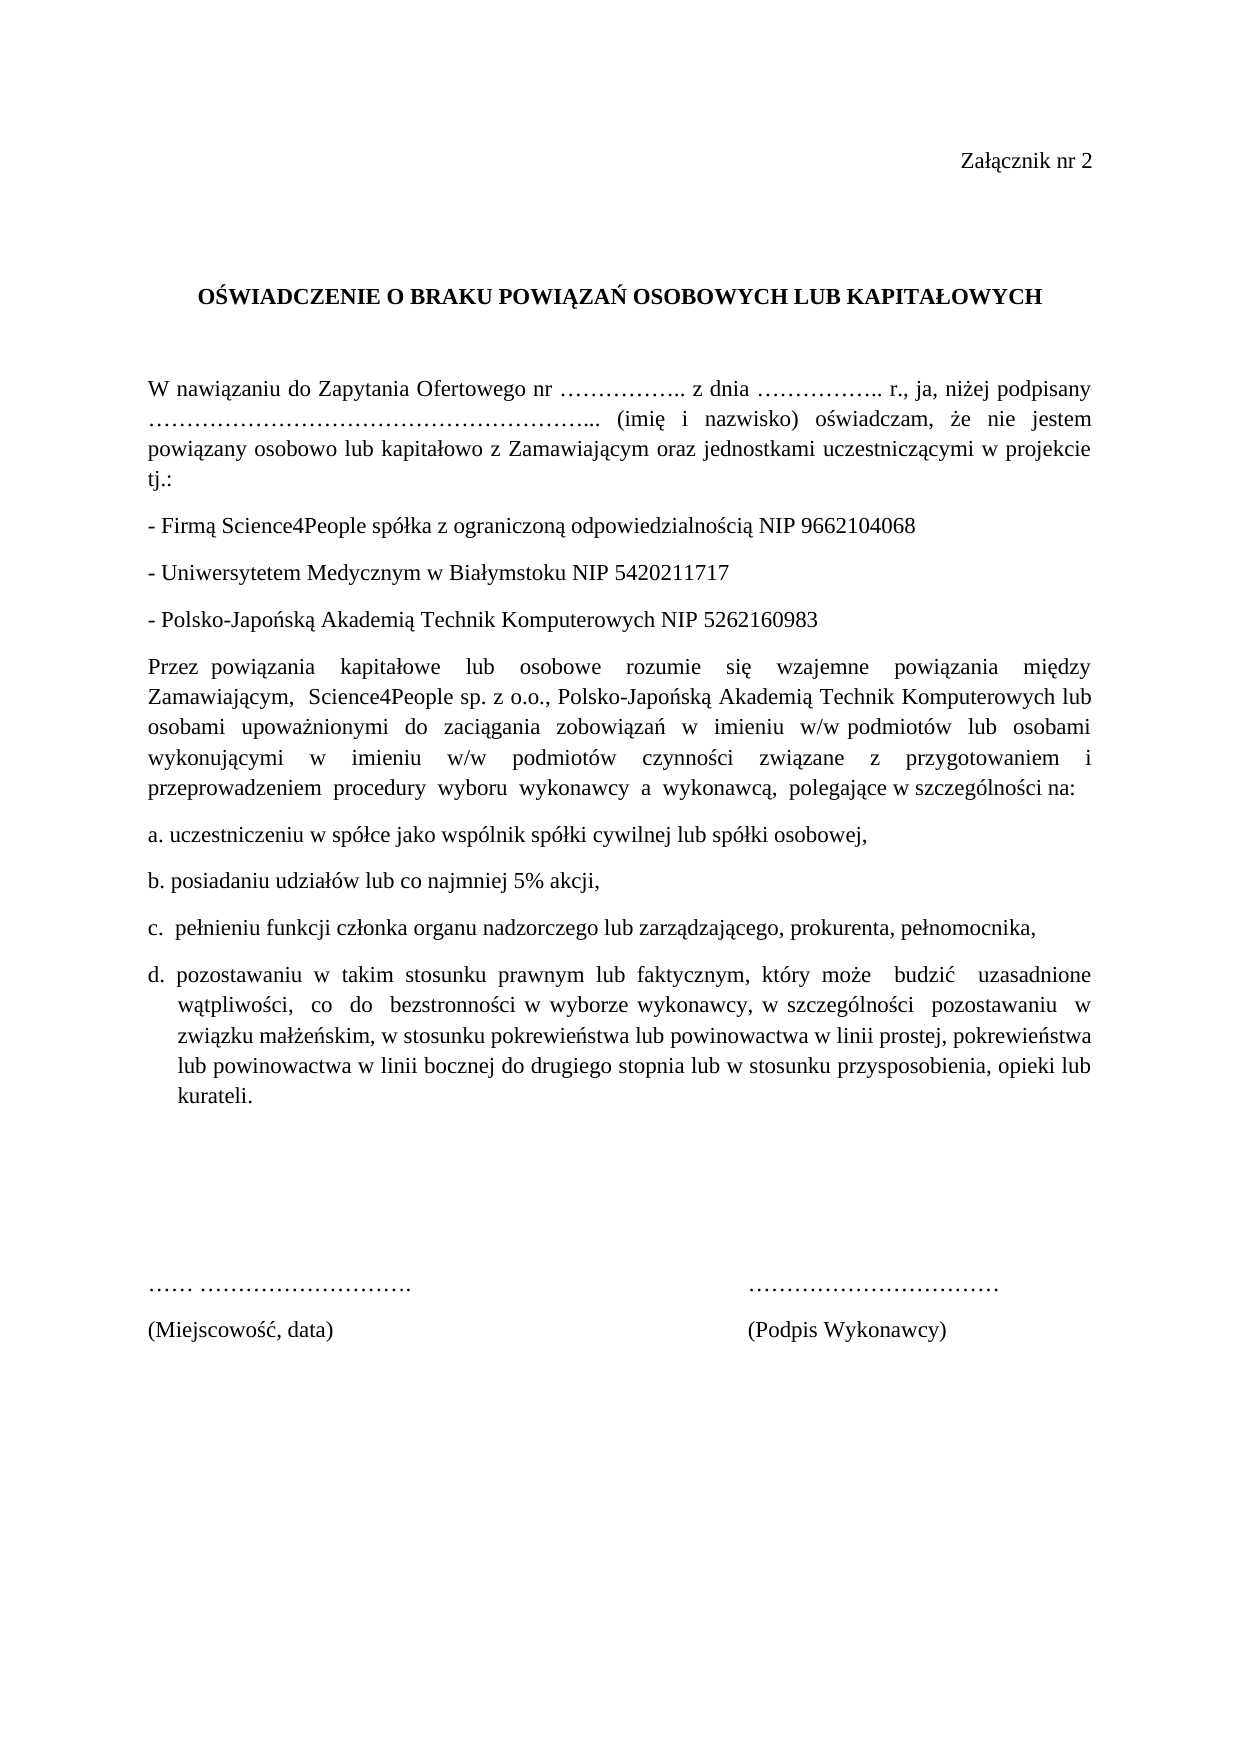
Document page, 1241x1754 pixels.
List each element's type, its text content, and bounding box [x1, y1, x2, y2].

text …… ………………………. …………………………… [148, 1270, 1093, 1296]
text W nawiązaniu do Zapytania Ofertowego nr …………….. z dnia …………….. r., ja, niżej podpisany …………………………………………………... (imię i nazwisko) oświadczam, że nie jestem powiązany osobowo lub kapitałowo z Zamawiającym oraz jednostkami uczestniczącymi w projekcie tj.: [148, 375, 1093, 492]
text - Polsko-Japońską Akademią Technik Komputerowych NIP 5262160983 [148, 606, 1093, 632]
text c. pełnieniu funkcji członka organu nadzorczego lub zarządzającego, prokurenta, pełnomocnika, [148, 914, 1093, 941]
text OŚWIADCZENIE O BRAKU POWIĄZAŃ OSOBOWYCH LUB KAPITAŁOWYCH [148, 283, 1093, 309]
text Załącznik nr 2 [148, 148, 1093, 174]
text - Uniwersytetem Medycznym w Białymstoku NIP 5420211717 [148, 559, 1093, 586]
text d. pozostawaniu w takim stosunku prawnym lub faktycznym, który może budzić uzasadnione wątpliwości, co do bezstronności w wyborze wykonawcy, w szczególności pozostawaniu w związku małżeńskim, w stosunku pokrewieństwa lub powinowactwa w linii prostej, pokrewieństwa lub powinowactwa w linii bocznej do drugiego stopnia lub w stosunku przysposobienia, opieki lub kurateli. [148, 961, 1093, 1108]
text - Firmą Science4People spółka z ograniczoną odpowiedzialnością NIP 9662104068 [148, 512, 1093, 539]
text Przez powiązania kapitałowe lub osobowe rozumie się wzajemne powiązania między Zamawiającym, Science4People sp. z o.o., Polsko-Japońską Akademią Technik Komputerowych lub osobami upoważnionymi do zaciągania zobowiązań w imieniu w/w podmiotów lub osobami wykonującymi w imieniu w/w podmiotów czynności związane z przygotowaniem i przeprowadzeniem procedury wyboru wykonawcy a wykonawcą, polegające w szczególności na: [148, 653, 1093, 800]
text (Miejscowość, data) (Podpis Wykonawcy) [148, 1317, 1093, 1343]
text b. posiadaniu udziałów lub co najmniej 5% akcji, [148, 868, 1093, 894]
text a. uczestniczeniu w spółce jako wspólnik spółki cywilnej lub spółki osobowej, [148, 821, 1093, 847]
